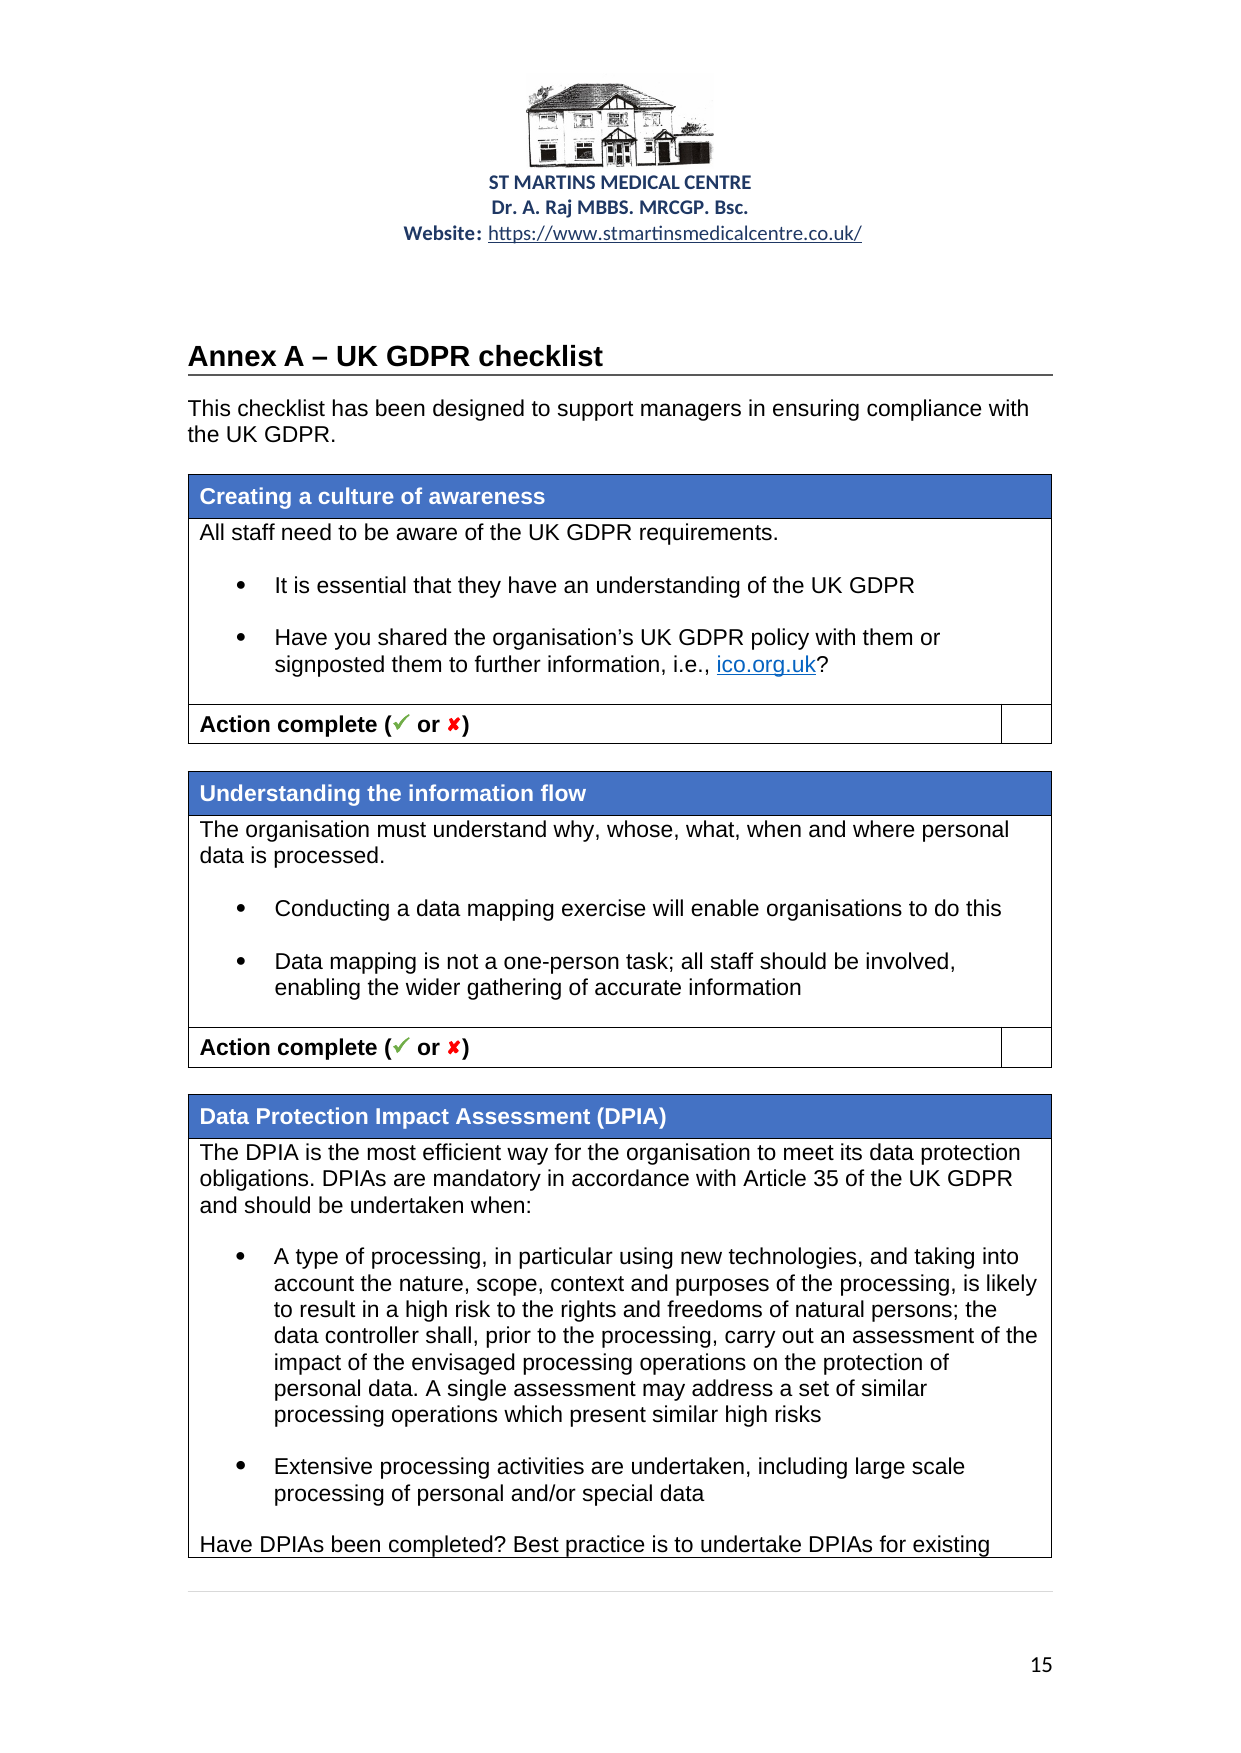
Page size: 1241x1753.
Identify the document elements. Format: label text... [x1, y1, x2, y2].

table_cell [1002, 1028, 1051, 1067]
subtitle Annex A – UK GDPR checklist [187, 339, 1053, 376]
table_cell Action complete ( or ) [189, 705, 1001, 743]
table_cell Action complete ( or ) [189, 1028, 1001, 1067]
table_header Understanding the information flow [189, 772, 1051, 815]
table_header Creating a culture of awareness [189, 475, 1051, 518]
picture [526, 73, 714, 169]
table_header Data Protection Impact Assessment (DPIA) [189, 1095, 1051, 1138]
text This checklist has been designed to support managers in ensuring compliance with the UK GDPR. [187, 395, 1053, 447]
table_cell The organisation must understand why, whose, what, when and where personal data is processed. Conducting a data mapping exercise will enable organisations to do this Data mapping is not a one-person task; all staff should be involved, enabling the wider gathering of accurate information [189, 816, 1051, 1027]
table_cell All staff need to be aware of the UK GDPR requirements. It is essential that they have an understanding of the UK GDPR Have you shared the organisation’s UK GDPR policy with them or signposted them to further information, i.e., ico.org.uk? [189, 519, 1051, 703]
table_cell [1002, 705, 1051, 743]
